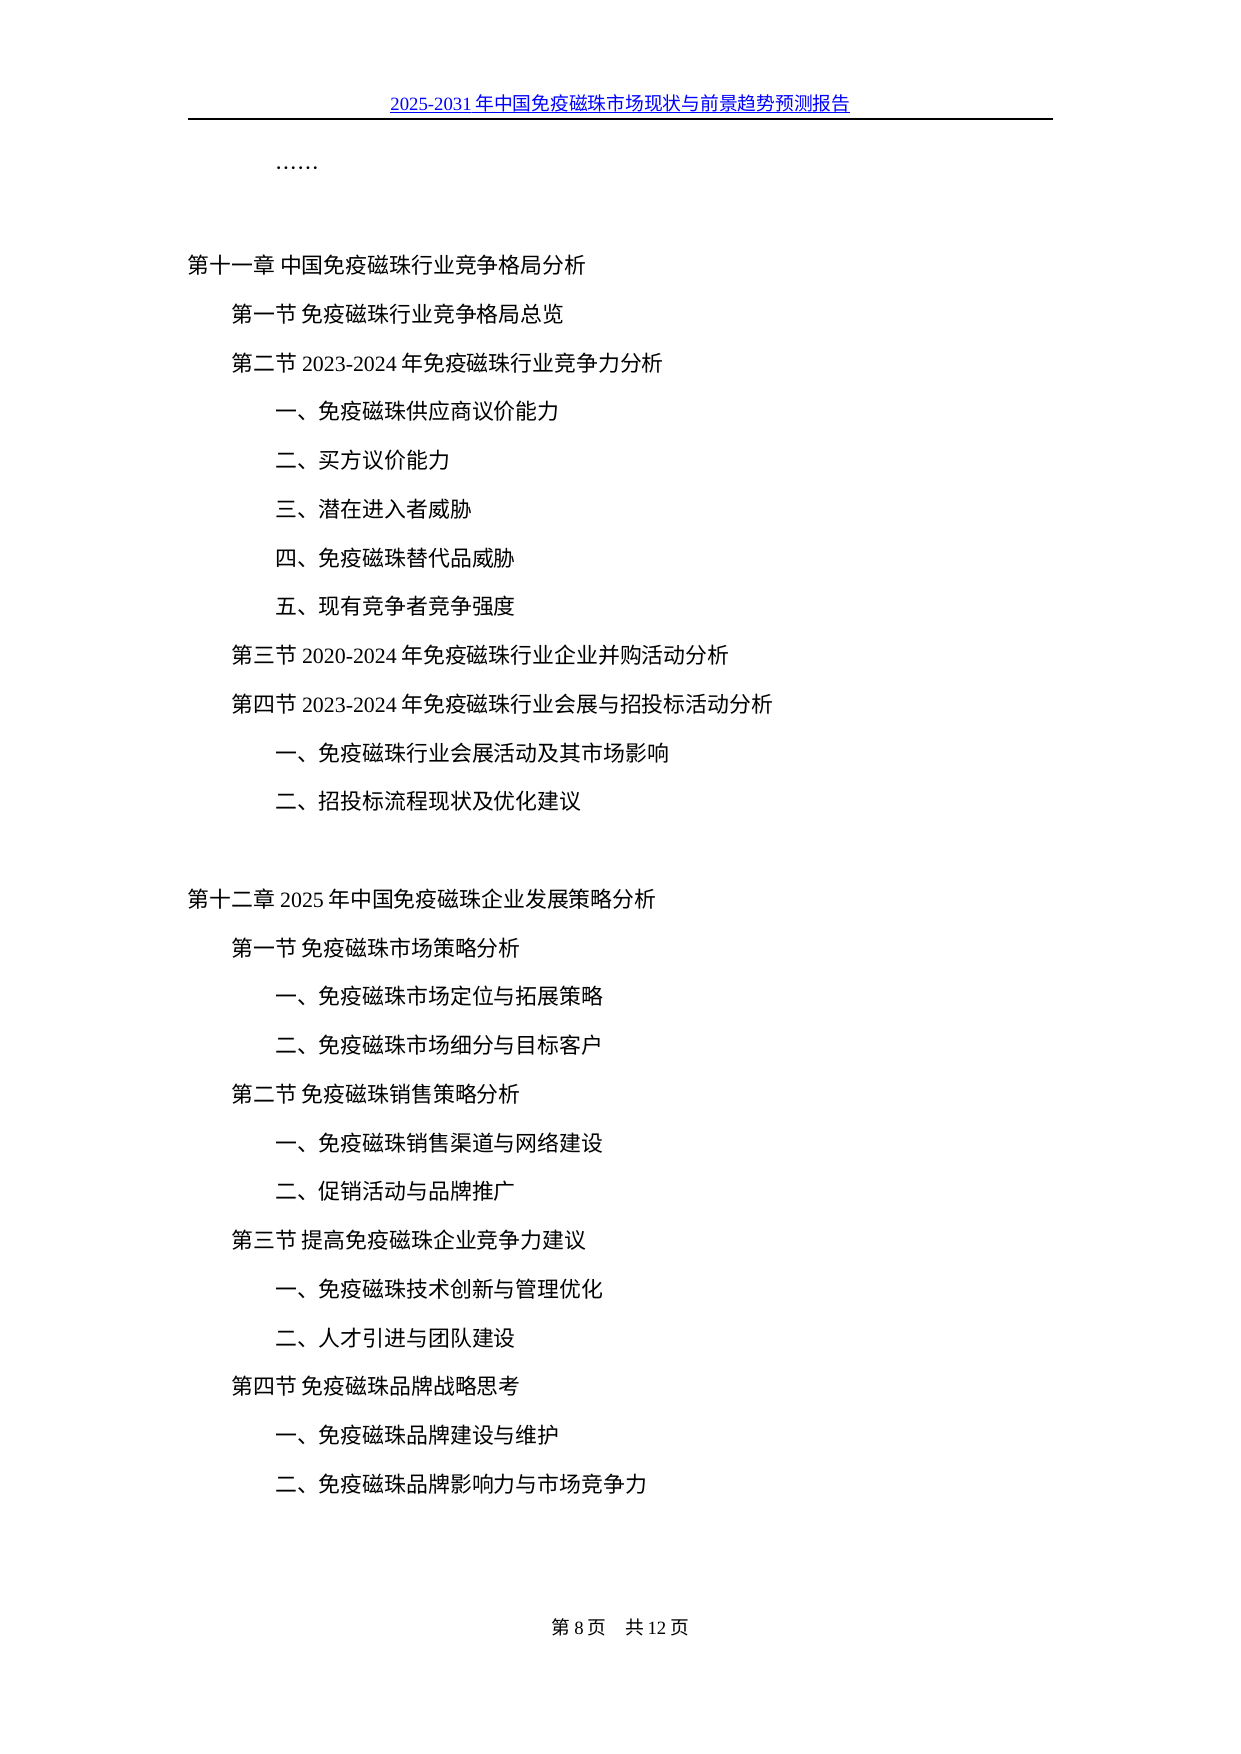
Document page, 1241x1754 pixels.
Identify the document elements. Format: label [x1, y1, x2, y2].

text [187, 150, 1053, 1499]
